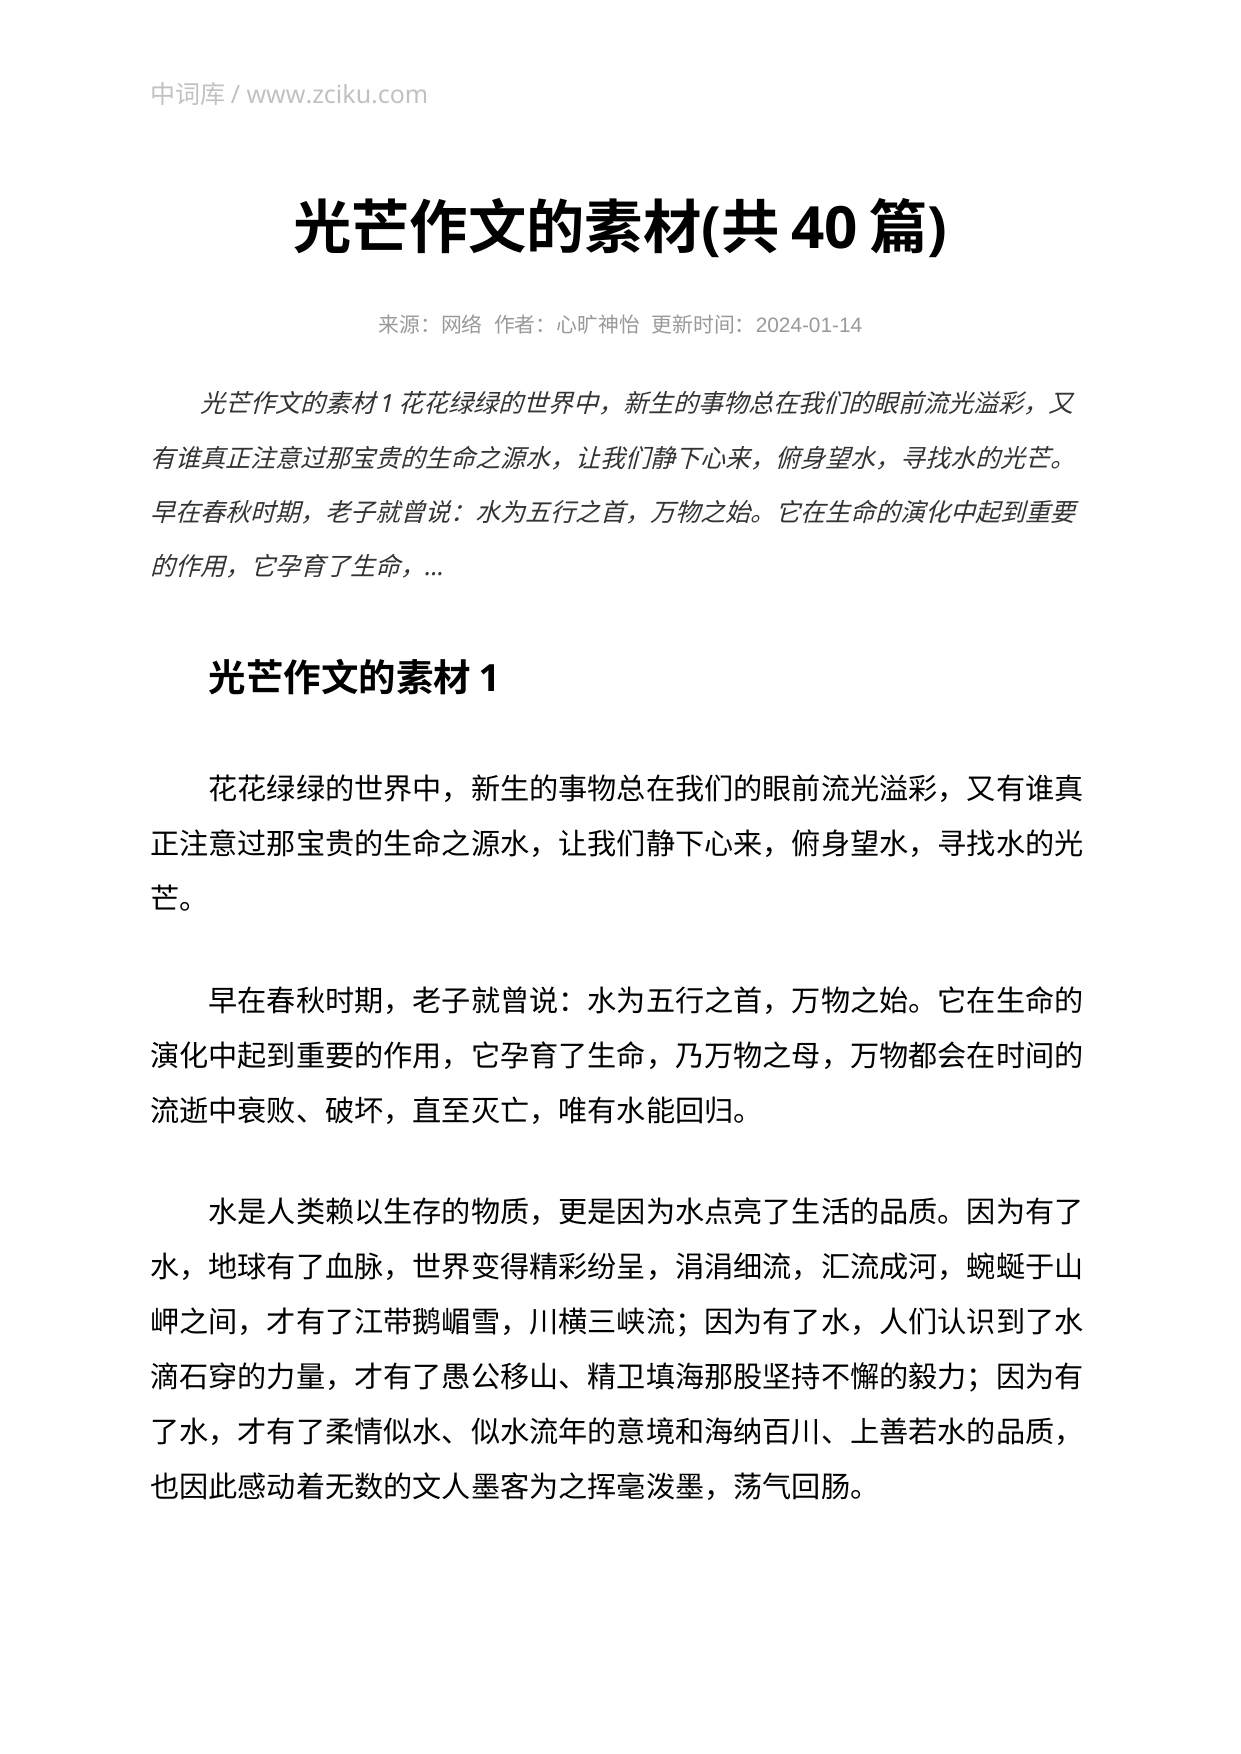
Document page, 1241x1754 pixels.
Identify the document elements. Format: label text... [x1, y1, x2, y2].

text 花花绿绿的世界中，新生的事物总在我们的眼前流光溢彩，又有谁真正注意过那宝贵的生命之源水，让我们静下心来，俯身望水，寻找水的光芒。 [150, 766, 1090, 918]
text 来源：网络 作者：心旷神怡 更新时间：2024-01-14 [150, 313, 1090, 337]
subtitle 光芒作文的素材(共40篇) [150, 181, 1090, 266]
text 光芒作文的素材1花花绿绿的世界中，新生的事物总在我们的眼前流光溢彩，又有谁真正注意过那宝贵的生命之源水，让我们静下心来，俯身望水，寻找水的光芒。早在春秋时期，老子就曾说：水为五行之首，万物之始。它在生命的演化中起到重要的作用，它孕育了生命，... [150, 384, 1090, 583]
text 水是人类赖以生存的物质，更是因为水点亮了生活的品质。因为有了水，地球有了血脉，世界变得精彩纷呈，涓涓细流，汇流成河，蜿蜒于山岬之间，才有了江带鹅嵋雪，川横三峡流；因为有了水，人们认识到了水滴石穿的力量，才有了愚公移山、精卫填海那股坚持不懈的毅力；因为有了水，才有了柔情似水、似水流年的意境和海纳百川、上善若水的品质，也因此感动着无数的文人墨客为之挥毫泼墨，荡气回肠。 [150, 1189, 1090, 1506]
text 光芒作文的素材1 [150, 648, 1090, 703]
text 早在春秋时期，老子就曾说：水为五行之首，万物之始。它在生命的演化中起到重要的作用，它孕育了生命，乃万物之母，万物都会在时间的流逝中衰败、破坏，直至灭亡，唯有水能回归。 [150, 977, 1090, 1129]
